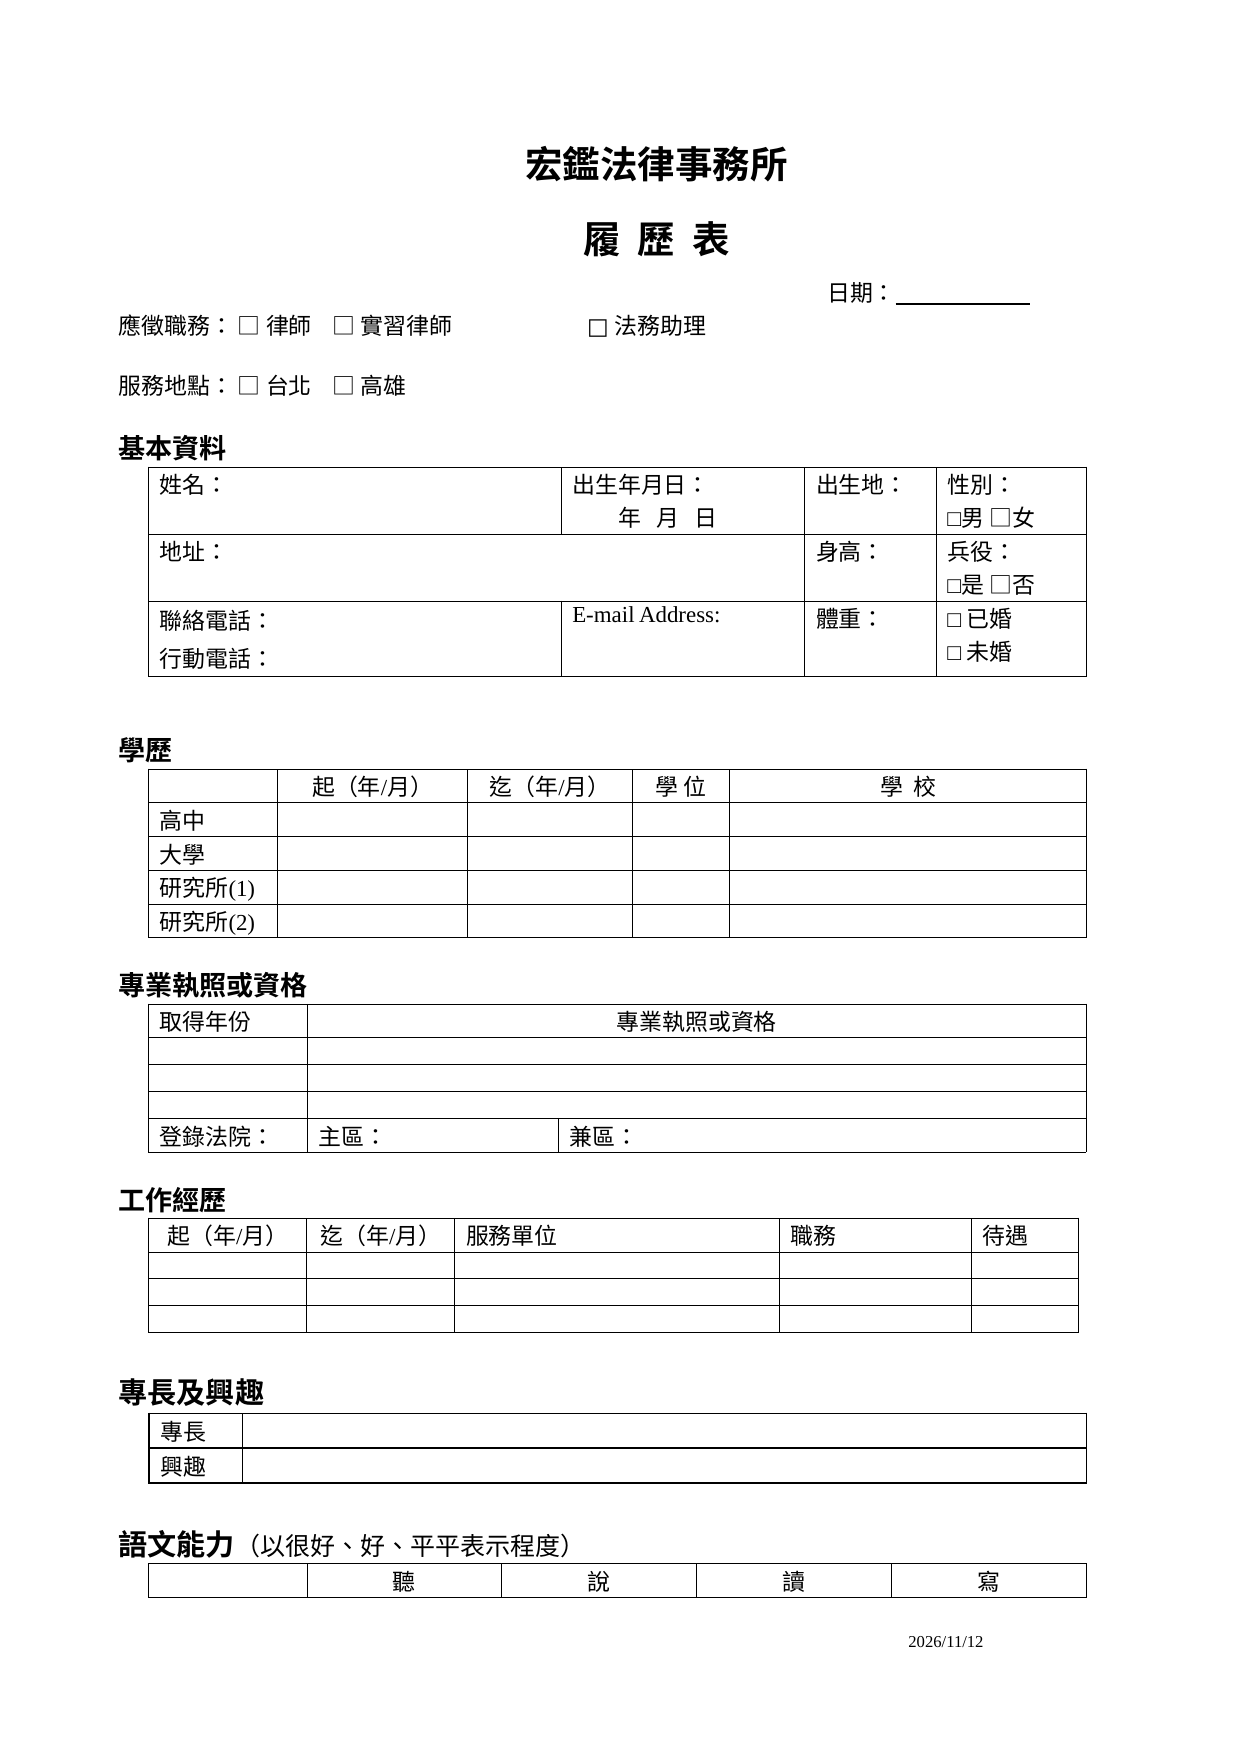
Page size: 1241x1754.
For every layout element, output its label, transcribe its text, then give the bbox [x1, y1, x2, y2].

table_cell [455, 1279, 779, 1305]
table_header 性別： □男 □女 [937, 468, 1086, 533]
table_cell [149, 1092, 307, 1118]
text 基本資料 [118, 427, 1122, 467]
table_cell 高中 [149, 803, 277, 836]
table_cell [278, 803, 467, 836]
table_cell [633, 837, 729, 870]
table_cell [307, 1253, 454, 1278]
text 學歷 [118, 729, 1122, 768]
text 服務地點： □ 台北 □ 高雄 [118, 368, 1194, 401]
table_cell [308, 1092, 1086, 1118]
table_cell [278, 837, 467, 870]
table_header [149, 770, 277, 802]
table_cell [730, 803, 1086, 836]
table_cell [468, 837, 632, 870]
table_cell 體重： [805, 602, 936, 676]
table_cell [149, 1038, 307, 1064]
table_header 讀 [697, 1564, 891, 1597]
table_header 專業執照或資格 [308, 1005, 1086, 1037]
table_cell [468, 905, 632, 937]
table_cell [633, 803, 729, 836]
text 專業執照或資格 [118, 964, 1122, 1003]
text 應徵職務： □ 律師 □ 實習律師 □ 法務助理 [118, 308, 1194, 341]
table_cell 興趣 [150, 1449, 242, 1482]
text 履 歷 表 [118, 200, 1194, 275]
table_header 說 [502, 1564, 696, 1597]
table_header 服務單位 [455, 1219, 779, 1251]
table_cell [730, 905, 1086, 937]
table_cell □ 已婚 □ 未婚 [937, 602, 1086, 676]
table_header 迄（年/月） [468, 770, 632, 802]
table_cell [730, 837, 1086, 870]
table_header 姓名： [149, 468, 561, 533]
table_header 聽 [308, 1564, 501, 1597]
table_cell [278, 905, 467, 937]
table_cell [780, 1306, 971, 1332]
table_cell 研究所(1) [149, 871, 277, 903]
table_cell 大學 [149, 837, 277, 870]
table_header 出生地： [805, 468, 936, 533]
table_header 學 校 [730, 770, 1086, 802]
table_cell [149, 1065, 307, 1091]
table_cell 登錄法院： [149, 1119, 307, 1152]
table_cell E-mail Address: [562, 602, 804, 676]
table_cell [730, 871, 1086, 903]
table_header [243, 1414, 1086, 1447]
text 日期： [118, 275, 1194, 308]
table_cell [455, 1306, 779, 1332]
table_cell [972, 1306, 1078, 1332]
text 宏鑑法律事務所 [118, 125, 1194, 200]
table_header 寫 [892, 1564, 1086, 1597]
text 專長及興趣 [118, 1370, 1122, 1412]
table_cell 主區： [308, 1119, 558, 1152]
table_header 起（年/月） [149, 1219, 306, 1251]
table_cell [972, 1279, 1078, 1305]
table_cell [149, 1306, 306, 1332]
table_cell 身高： [805, 535, 936, 601]
table_cell [243, 1449, 1086, 1482]
table_cell 聯絡電話： 行動電話： [149, 602, 561, 676]
table_header 學 位 [633, 770, 729, 802]
table_header 起（年/月） [278, 770, 467, 802]
table_cell [455, 1253, 779, 1278]
table_cell [780, 1279, 971, 1305]
table_cell [149, 1279, 306, 1305]
text 語文能力（以很好、好、平平表示程度） [118, 1521, 1122, 1563]
table_cell 兵役： □是 □否 [937, 535, 1086, 601]
table_cell [278, 871, 467, 903]
table_header 迄（年/月） [307, 1219, 454, 1251]
table_cell [972, 1253, 1078, 1278]
table_cell 研究所(2) [149, 905, 277, 937]
table_cell [307, 1306, 454, 1332]
table_header [149, 1564, 307, 1597]
table_cell [633, 871, 729, 903]
table_cell 地址： [149, 535, 804, 601]
table_cell [633, 905, 729, 937]
table_header 職務 [780, 1219, 971, 1251]
table_header 專長 [150, 1414, 242, 1447]
table_cell [308, 1065, 1086, 1091]
table_cell [149, 1253, 306, 1278]
table_cell 兼區： [559, 1119, 1086, 1152]
table_cell [468, 803, 632, 836]
table_cell [780, 1253, 971, 1278]
text 工作經歷 [118, 1178, 1122, 1218]
table_header 取得年份 [149, 1005, 307, 1037]
table_header 出生年月日： 年 月 日 [562, 468, 804, 533]
table_header 待遇 [972, 1219, 1078, 1251]
table_cell [468, 871, 632, 903]
table_cell [308, 1038, 1086, 1064]
table_cell [307, 1279, 454, 1305]
